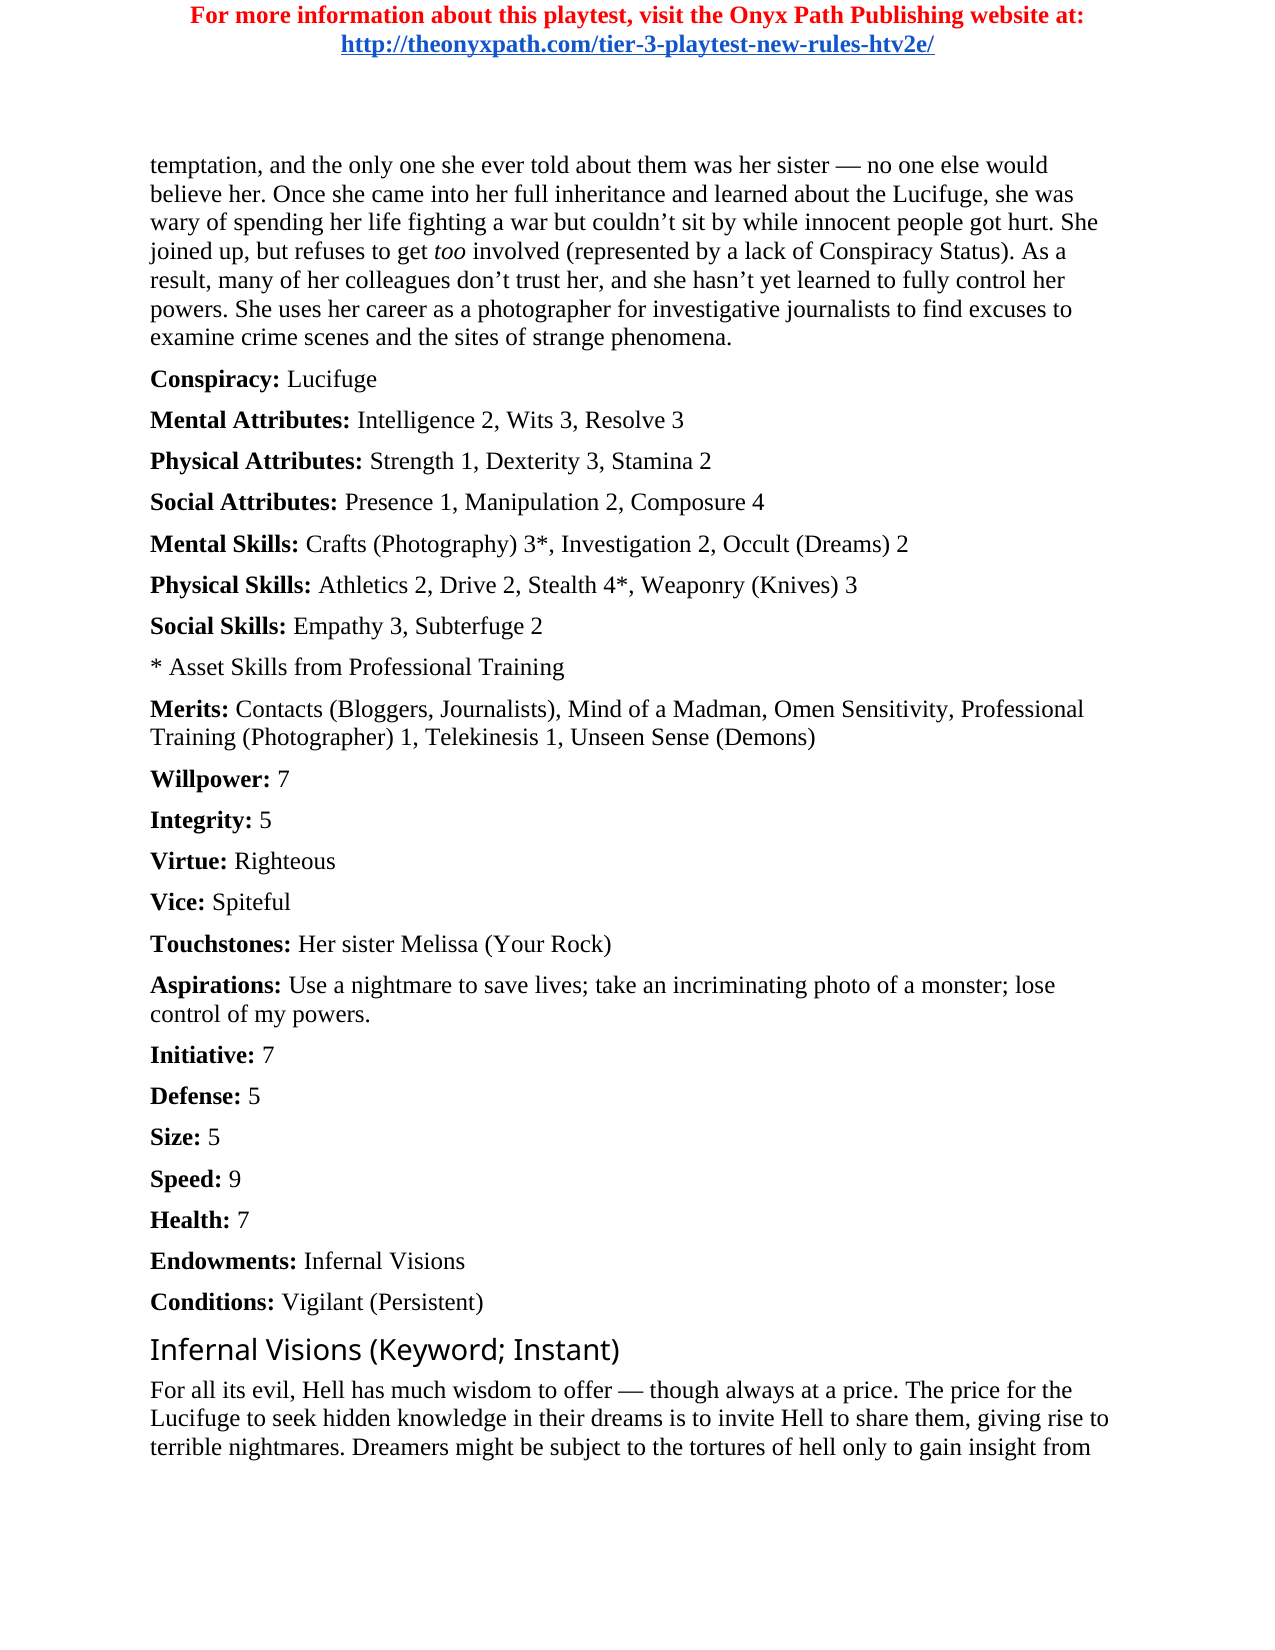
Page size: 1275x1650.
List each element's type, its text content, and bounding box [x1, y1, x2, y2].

text Health: 7 [150, 1205, 1125, 1234]
text Merits: Contacts (Bloggers, Journalists), Mind of a Madman, Omen Sensitivity, Professional Training (Photographer) 1, Telekinesis 1, Unseen Sense (Demons) [150, 694, 1125, 751]
text * Asset Skills from Professional Training [150, 652, 1125, 681]
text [150, 150, 1125, 351]
text Speed: 9 [150, 1164, 1125, 1192]
text Mental Skills: Crafts (Photography) 3*, Investigation 2, Occult (Dreams) 2 [150, 529, 1125, 557]
text Initiative: 7 [150, 1040, 1125, 1069]
text Infernal Visions (Keyword; Instant) [150, 1329, 1125, 1368]
text Vice: Spiteful [150, 887, 1125, 916]
text Conspiracy: Lucifuge [150, 364, 1125, 392]
text Mental Attributes: Intelligence 2, Wits 3, Resolve 3 [150, 405, 1125, 434]
text Willpower: 7 [150, 764, 1125, 792]
text Touchstones: Her sister Melissa (Your Rock) [150, 929, 1125, 957]
text Social Attributes: Presence 1, Manipulation 2, Composure 4 [150, 487, 1125, 516]
text Endowments: Infernal Visions [150, 1246, 1125, 1275]
text Virtue: Righteous [150, 846, 1125, 875]
text Defense: 5 [150, 1081, 1125, 1110]
text Integrity: 5 [150, 805, 1125, 834]
text Aspirations: Use a nightmare to save lives; take an incriminating photo of a monster; lose control of my powers. [150, 970, 1125, 1027]
text Conditions: Vigilant (Persistent) [150, 1287, 1125, 1316]
text Physical Attributes: Strength 1, Dexterity 3, Stamina 2 [150, 446, 1125, 475]
text Social Skills: Empathy 3, Subterfuge 2 [150, 611, 1125, 640]
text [150, 1375, 1125, 1461]
text Physical Skills: Athletics 2, Drive 2, Stealth 4*, Weaponry (Knives) 3 [150, 570, 1125, 599]
text Size: 5 [150, 1122, 1125, 1151]
